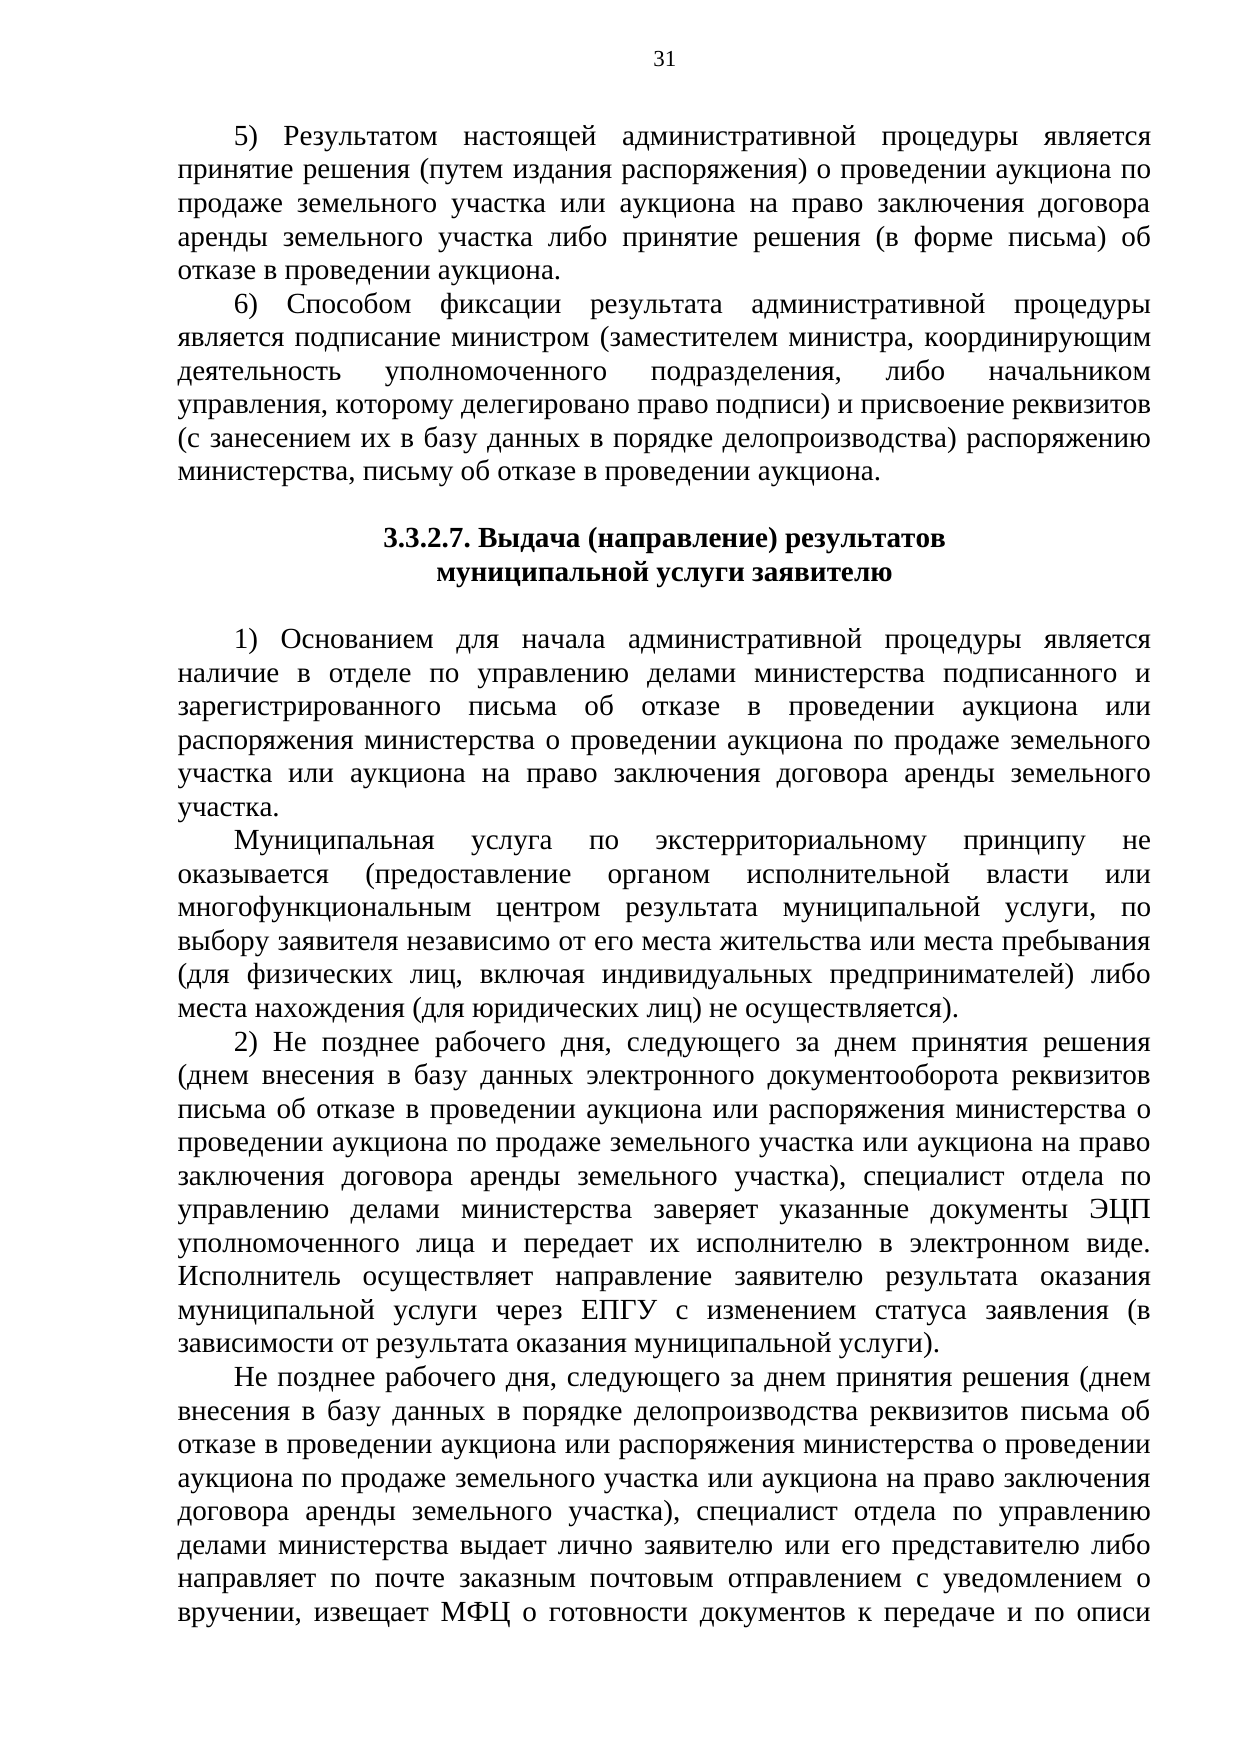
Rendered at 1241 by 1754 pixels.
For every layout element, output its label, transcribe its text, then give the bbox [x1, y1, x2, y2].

text 2) Не позднее рабочего дня, следующего за днем принятия решения (днем внесения в базу данных электронного документооборота реквизитов письма об отказе в проведении аукциона или распоряжения министерства о проведении аукциона по продаже земельного участка или аукциона на право заключения договора аренды земельного участка), специалист отдела по управлению делами министерства заверяет указанные документы ЭЦП уполномоченного лица и передает их исполнителю в электронном виде. Исполнитель осуществляет направление заявителю результата оказания муниципальной услуги через ЕПГУ с изменением статуса заявления (в зависимости от результата оказания муниципальной услуги). [177, 1024, 1152, 1359]
text Муниципальная услуга по экстерриториальному принципу не оказывается (предоставление органом исполнительной власти или многофункциональным центром результата муниципальной услуги, по выбору заявителя независимо от его места жительства или места пребывания (для физических лиц, включая индивидуальных предпринимателей) либо места нахождения (для юридических лиц) не осуществляется). [177, 822, 1152, 1024]
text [177, 1359, 1152, 1627]
text 6) Способом фиксации результата административной процедуры является подписание министром (заместителем министра, координирующим деятельность уполномоченного подразделения, либо начальником управления, которому делегировано право подписи) и присвоение реквизитов (с занесением их в базу данных в порядке делопроизводства) распоряжению министерства, письму об отказе в проведении аукциона. [177, 286, 1152, 487]
text 1) Основанием для начала административной процедуры является наличие в отделе по управлению делами министерства подписанного и зарегистрированного письма об отказе в проведении аукциона или распоряжения министерства о проведении аукциона по продаже земельного участка или аукциона на право заключения договора аренды земельного участка. [177, 621, 1152, 822]
title 3.3.2.7. Выдача (направление) результатов [177, 521, 1152, 554]
title муниципальной услуги заявителю [177, 554, 1152, 588]
text 5) Результатом настоящей административной процедуры является принятие решения (путем издания распоряжения) о проведении аукциона по продаже земельного участка или аукциона на право заключения договора аренды земельного участка либо принятие решения (в форме письма) об отказе в проведении аукциона. [177, 118, 1152, 286]
